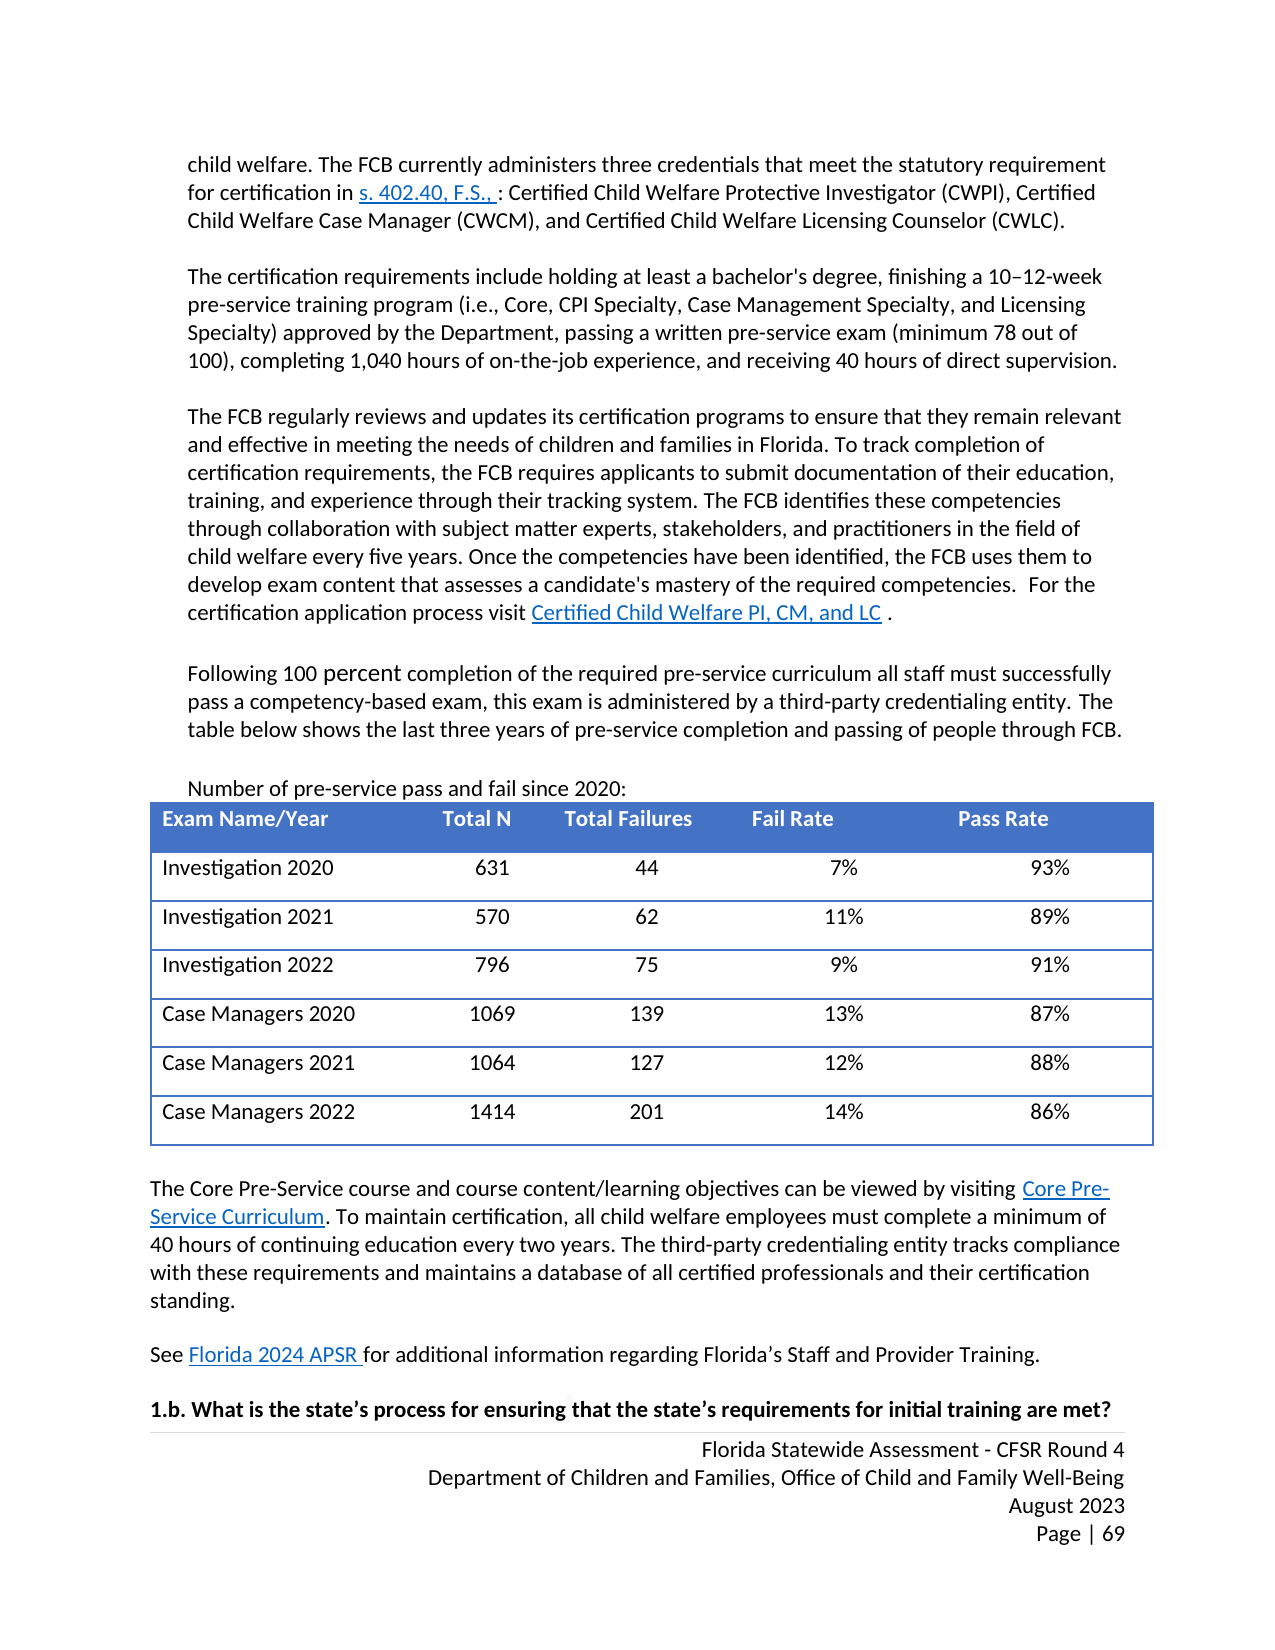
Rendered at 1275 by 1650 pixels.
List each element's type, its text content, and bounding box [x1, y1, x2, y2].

table_cell 89% [947, 902, 1152, 948]
table_header Fail Rate [741, 804, 947, 851]
list See Florida 2024 APSR for additional information regarding Florida’s Staff and Provider Training. [150, 1341, 1125, 1368]
table_cell 570 [431, 902, 553, 948]
table_cell Investigation 2021 [152, 902, 431, 948]
table_cell 11% [741, 902, 947, 948]
table_cell 87% [947, 1000, 1152, 1046]
table_cell Investigation 2020 [152, 853, 431, 900]
table_cell 9% [741, 951, 947, 997]
table_cell 796 [431, 951, 553, 997]
table_header Total Failures [553, 804, 741, 851]
table_cell 139 [553, 1000, 741, 1046]
table_cell 91% [947, 951, 1152, 997]
list 1.b. What is the state’s process for ensuring that the state’s requirements for initial training are met? [150, 1395, 566, 1423]
table_cell 1064 [431, 1048, 553, 1095]
table_cell 88% [947, 1048, 1152, 1095]
table_cell 1069 [431, 1000, 553, 1046]
table_cell 13% [741, 1000, 947, 1046]
table_header Exam Name/Year [152, 804, 431, 851]
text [187, 150, 1125, 234]
table_cell 86% [947, 1097, 1152, 1144]
table_cell 93% [947, 853, 1152, 900]
list 1.b. What is the state’s process for ensuring that the state’s requirements for initial training are met? [572, 1395, 1125, 1423]
text Following 100 percent completion of the required pre-service curriculum all staff must successfully pass a competency-based exam, this exam is administered by a third-party credentialing entity. The table below shows the last three years of pre-service completion and passing of people through FCB. [187, 657, 1125, 743]
text Number of pre-service pass and fail since 2020: [187, 774, 1125, 802]
table_cell 631 [431, 853, 553, 900]
table_cell Case Managers 2021 [152, 1048, 431, 1095]
table_cell Case Managers 2022 [152, 1097, 431, 1144]
text The Core Pre-Service course and course content/learning objectives can be viewed by visiting Core Pre-Service Curriculum. To maintain certification, all child welfare employees must complete a minimum of 40 hours of continuing education every two years. The third-party credentialing entity tracks compliance with these requirements and maintains a database of all certified professionals and their certification standing. [150, 1174, 1125, 1314]
table_cell 127 [553, 1048, 741, 1095]
table_cell 44 [553, 853, 741, 900]
table_header Total N [431, 804, 553, 851]
table_cell 62 [553, 902, 741, 948]
table_cell 14% [741, 1097, 947, 1144]
table_header Pass Rate [947, 804, 1152, 851]
table_cell Case Managers 2020 [152, 1000, 431, 1046]
table_cell 12% [741, 1048, 947, 1095]
table_cell Investigation 2022 [152, 951, 431, 997]
table_cell 1414 [431, 1097, 553, 1144]
table_cell 75 [553, 951, 741, 997]
table_cell 7% [741, 853, 947, 900]
text The certification requirements include holding at least a bachelor's degree, finishing a 10–12-week pre-service training program (i.e., Core, CPI Specialty, Case Management Specialty, and Licensing Specialty) approved by the Department, passing a written pre-service exam (minimum 78 out of 100), completing 1,040 hours of on-the-job experience, and receiving 40 hours of direct supervision. [187, 262, 1125, 374]
table_cell 201 [553, 1097, 741, 1144]
text The FCB regularly reviews and updates its certification programs to ensure that they remain relevant and effective in meeting the needs of children and families in Florida. To track completion of certification requirements, the FCB requires applicants to submit documentation of their education, training, and experience through their tracking system. The FCB identifies these competencies through collaboration with subject matter experts, stakeholders, and practitioners in the field of child welfare every five years. Once the competencies have been identified, the FCB uses them to develop exam content that assesses a candidate's mastery of the required competencies. For the certification application process visit Certified Child Welfare PI, CM, and LC . [187, 402, 1125, 626]
